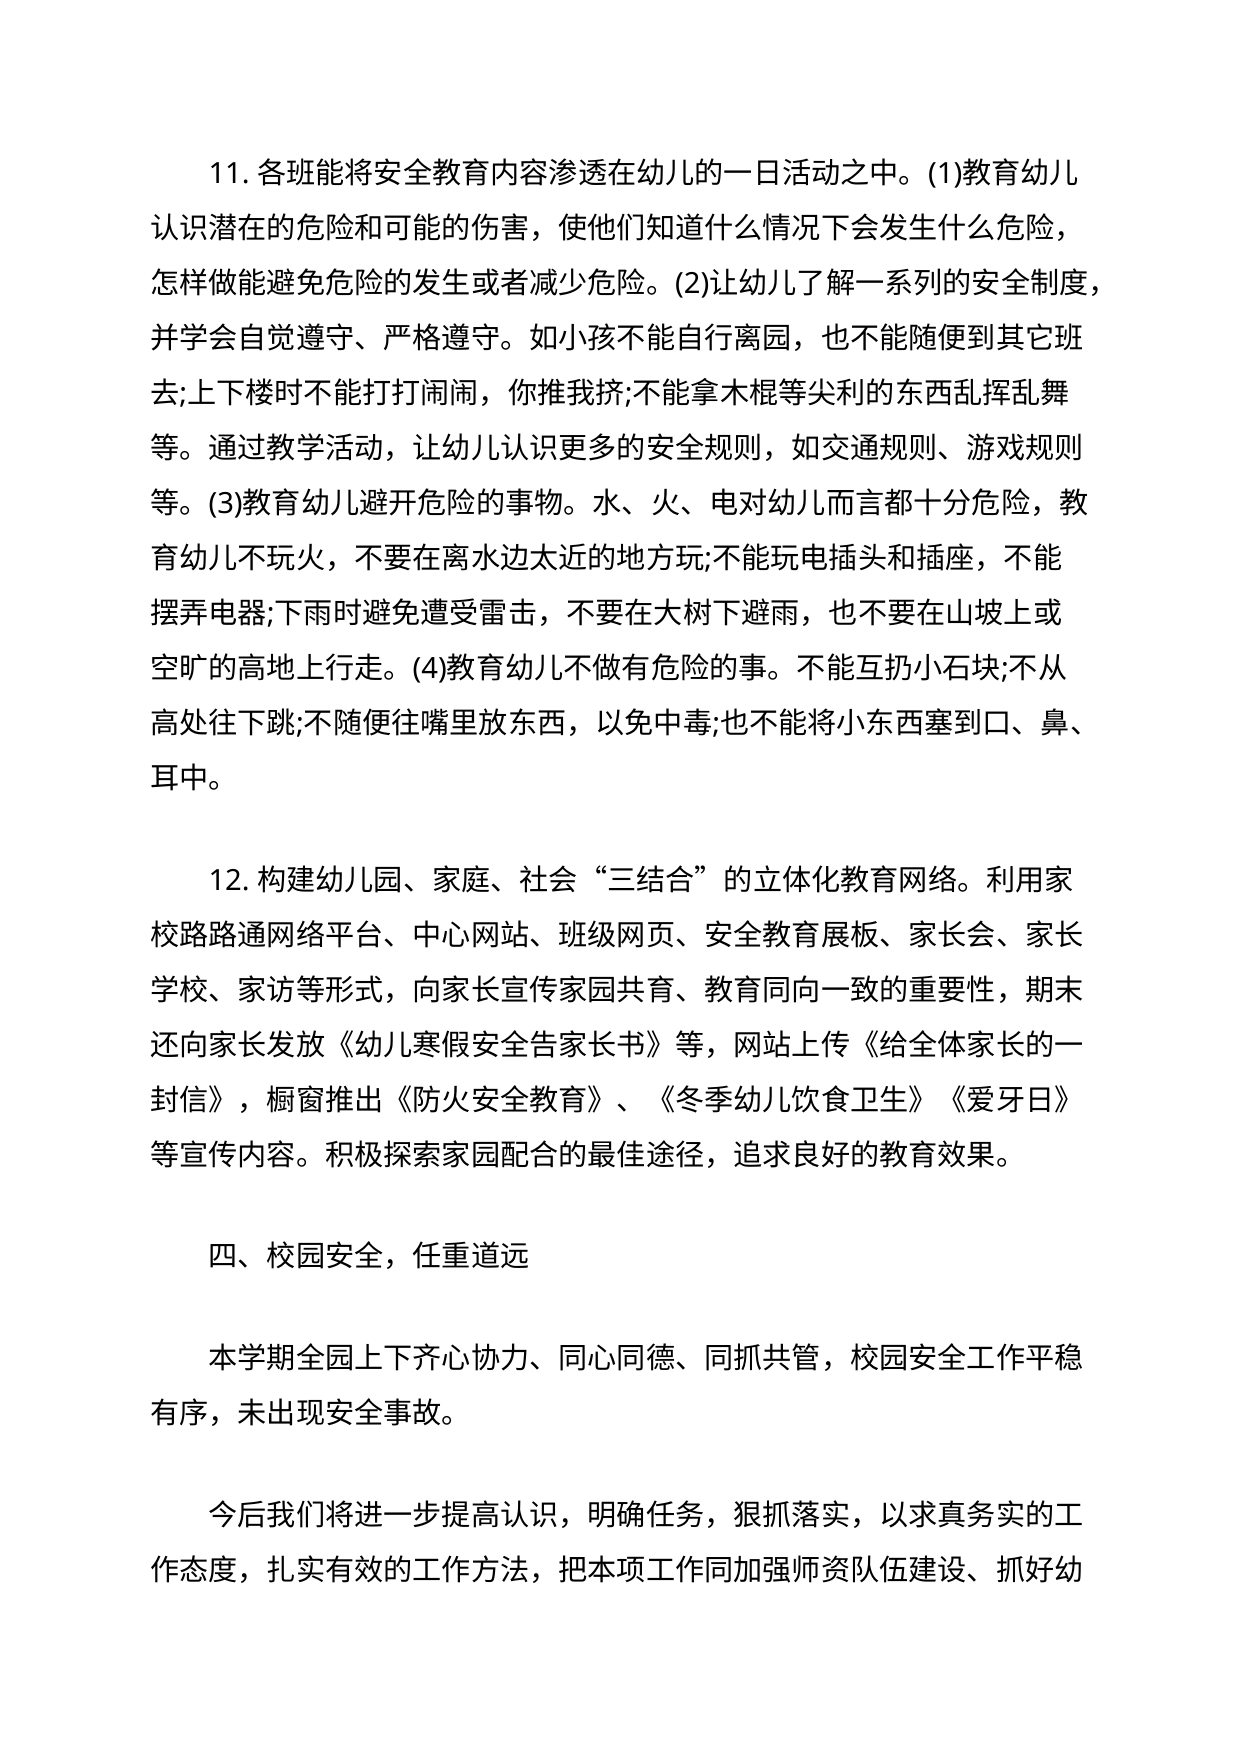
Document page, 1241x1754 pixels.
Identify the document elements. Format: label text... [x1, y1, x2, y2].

text 11. 各班能将安全教育内容渗透在幼儿的一日活动之中。(1)教育幼儿认识潜在的危险和可能的伤害，使他们知道什么情况下会发生什么危险，怎样做能避免危险的发生或者减少危险。(2)让幼儿了解一系列的安全制度，并学会自觉遵守、严格遵守。如小孩不能自行离园，也不能随便到其它班去;上下楼时不能打打闹闹，你推我挤;不能拿木棍等尖利的东西乱挥乱舞等。通过教学活动，让幼儿认识更多的安全规则，如交通规则、游戏规则等。(3)教育幼儿避开危险的事物。水、火、电对幼儿而言都十分危险，教育幼儿不玩火，不要在离水边太近的地方玩;不能玩电插头和插座，不能摆弄电器;下雨时避免遭受雷击，不要在大树下避雨，也不要在山坡上或空旷的高地上行走。(4)教育幼儿不做有危险的事。不能互扔小石块;不从高处往下跳;不随便往嘴里放东西，以免中毒;也不能将小东西塞到口、鼻、耳中。 [150, 150, 1090, 797]
text 本学期全园上下齐心协力、同心同德、同抓共管，校园安全工作平稳有序，未出现安全事故。 [150, 1334, 1090, 1432]
text 12. 构建幼儿园、家庭、社会“三结合”的立体化教育网络。利用家校路路通网络平台、中心网站、班级网页、安全教育展板、家长会、家长学校、家访等形式，向家长宣传家园共育、教育同向一致的重要性，期末还向家长发放《幼儿寒假安全告家长书》等，网站上传《给全体家长的一封信》，橱窗推出《防火安全教育》、《冬季幼儿饮食卫生》《爱牙日》等宣传内容。积极探索家园配合的最佳途径，追求良好的教育效果。 [150, 856, 1090, 1173]
text 四、校园安全，任重道远 [150, 1233, 1090, 1275]
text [150, 1491, 1090, 1588]
